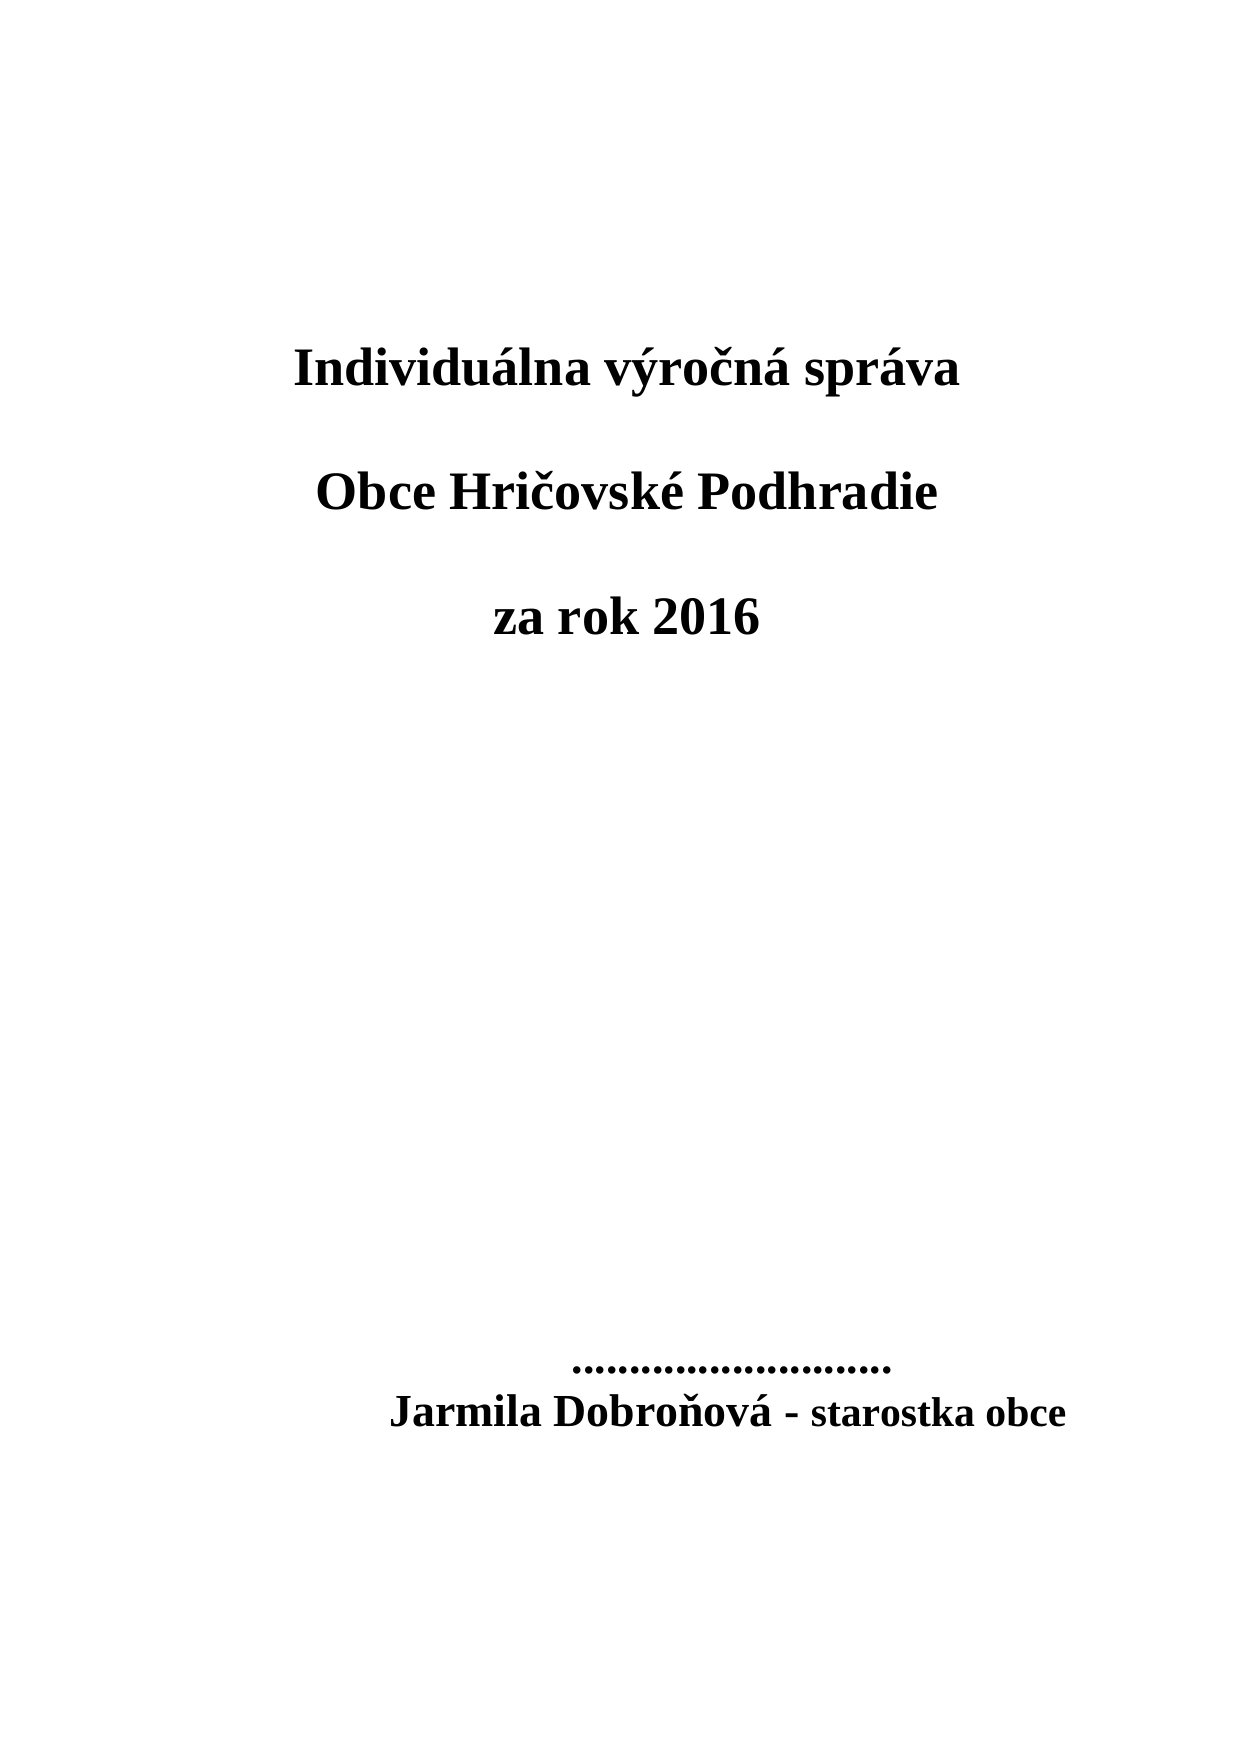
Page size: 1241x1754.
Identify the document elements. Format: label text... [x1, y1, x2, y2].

text Individuálna výročná správa [148, 334, 1106, 397]
text Jarmila Dobroňová - starostka obce [148, 1384, 1106, 1437]
text za rok 2016 [148, 584, 1106, 646]
text ............................ [148, 1331, 1106, 1384]
text Obce Hričovské Podhradie [148, 459, 1106, 521]
